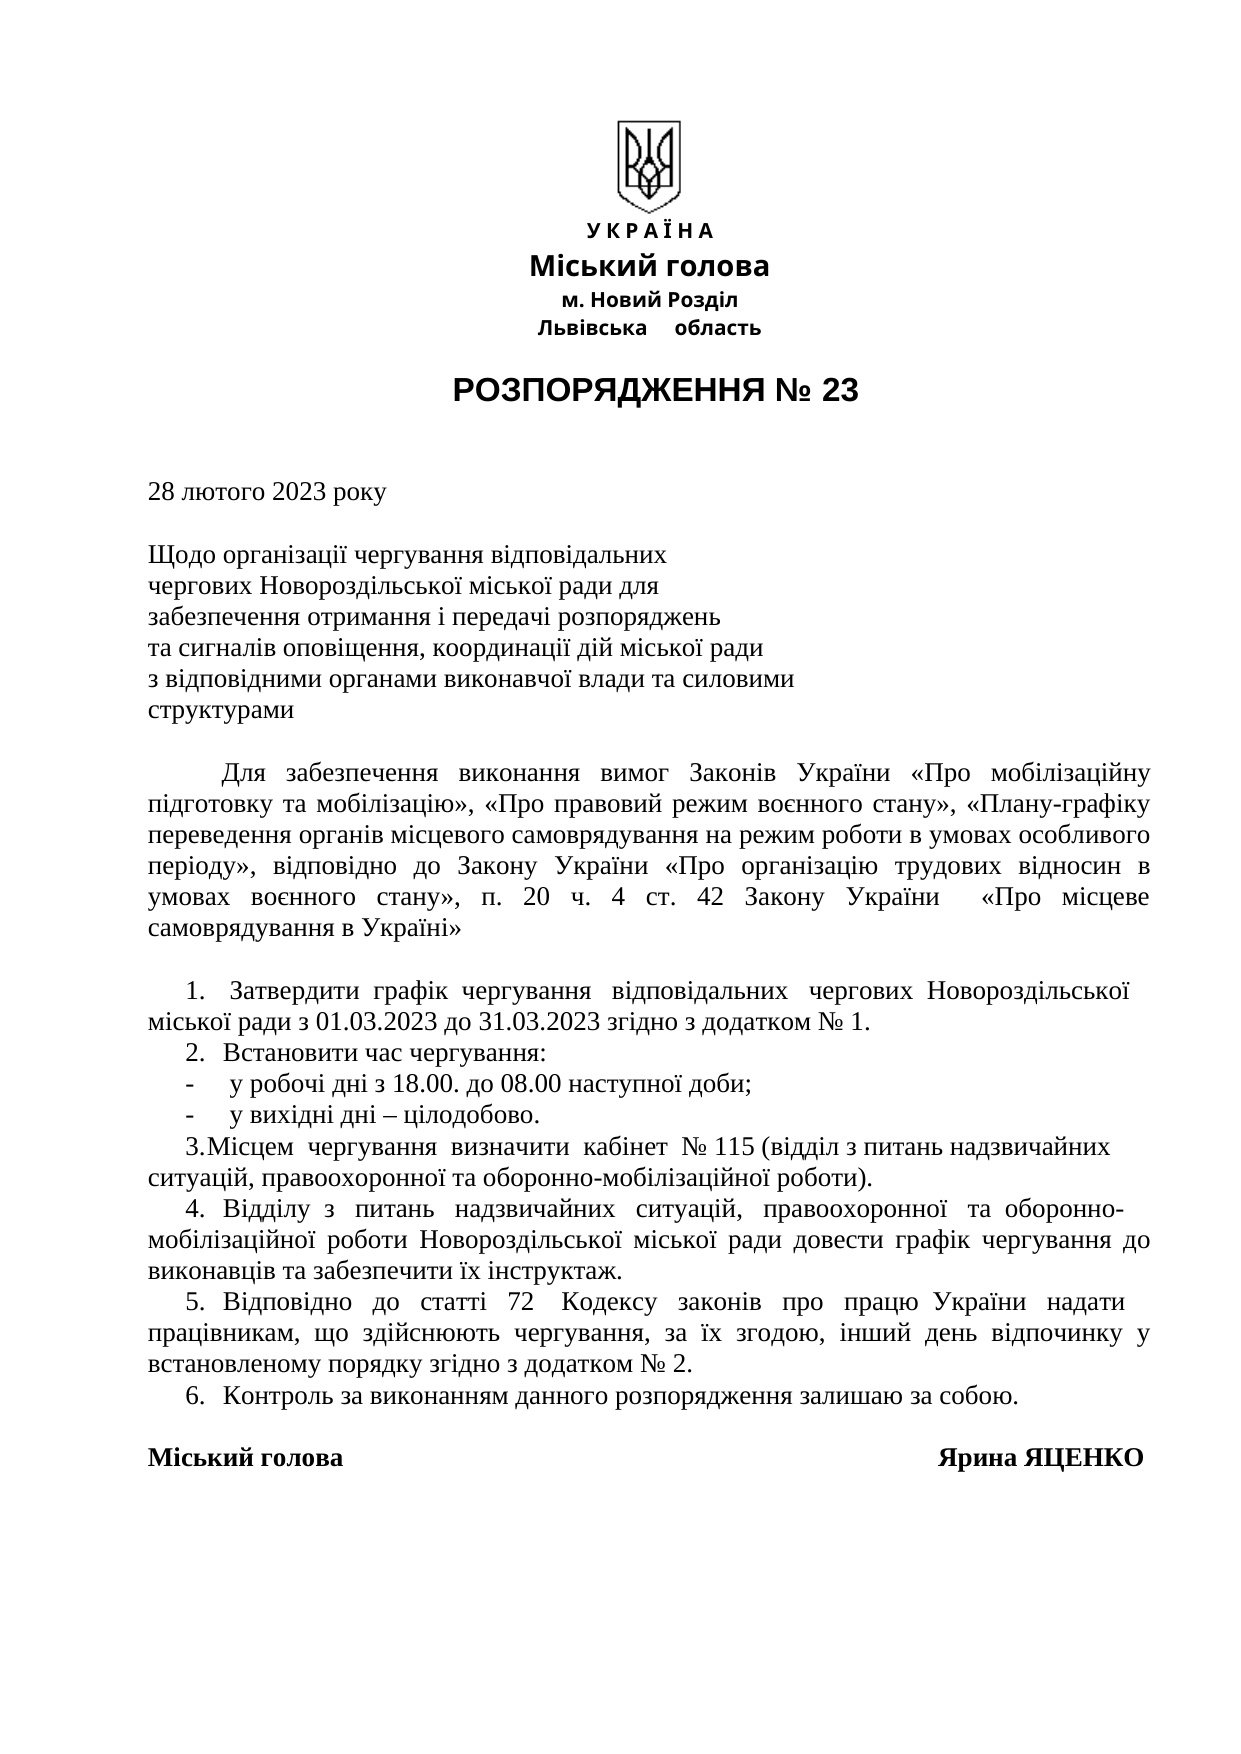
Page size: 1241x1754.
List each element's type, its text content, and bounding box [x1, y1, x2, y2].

text структурами [148, 693, 1152, 725]
text Міський голова Ярина ЯЦЕНКО [148, 1441, 1152, 1472]
text м. Новий Розділ [148, 285, 1152, 313]
text Щодо організації чергування відповідальних [148, 538, 1152, 569]
text У К Р А Ї Н А [148, 217, 1152, 245]
text ситуацій, правоохоронної та оборонно-мобілізаційної роботи). [148, 1161, 1152, 1192]
text мобілізаційної роботи Новороздільської міської ради довести графік чергування до виконавців та забезпечити їх інструктаж. [148, 1223, 1152, 1285]
text забезпечення отримання і передачі розпоряджень [148, 600, 1152, 631]
list Затвердити графік чергування відповідальних чергових Новороздільської [185, 974, 1152, 1005]
picture [556, 118, 744, 217]
text РОЗПОРЯДЖЕННЯ № 23 [148, 370, 1152, 408]
text 28 лютого 2023 року [148, 476, 1152, 507]
text міської ради з 01.03.2023 до 31.03.2023 згідно з додатком № 1. [148, 1005, 1152, 1036]
text та сигналів оповіщення, координації дій міської ради [148, 631, 1152, 662]
list у вихідні дні – цілодобово. [185, 1098, 1152, 1129]
list Місцем чергування визначити кабінет № 115 (відділ з питань надзвичайних [185, 1129, 1152, 1161]
list Контроль за виконанням данного розпорядження залишаю за собою. [185, 1379, 1152, 1410]
text працівникам, що здійснюють чергування, за їх згодою, інший день відпочинку у встановленому порядку згідно з додатком № 2. [148, 1316, 1152, 1379]
text Львівська область [148, 313, 1152, 342]
list Відділу з питань надзвичайних ситуацій, правоохоронної та оборонно- [185, 1192, 1152, 1223]
text з відповідними органами виконавчої влади та силовими [148, 662, 1152, 693]
list у робочі дні з 18.00. до 08.00 наступної доби; [185, 1067, 1152, 1098]
text чергових Новороздільської міської ради для [148, 569, 1152, 600]
list Встановити час чергування: [185, 1036, 1152, 1067]
text Міський голова [148, 245, 1152, 285]
text Для забезпечення виконання вимог Законів України «Про мобілізаційну підготовку та мобілізацію», «Про правовий режим воєнного стану», «Плану-графіку переведення органів місцевого самоврядування на режим роботи в умовах особливого періоду», відповідно до Закону України «Про організацію трудових відносин в умовах воєнного стану», п. 20 ч. 4 ст. 42 Закону України «Про місцеве самоврядування в Україні» [148, 756, 1152, 943]
list Відповідно до статті 72 Кодексу законів про працю України надати [185, 1285, 1152, 1316]
